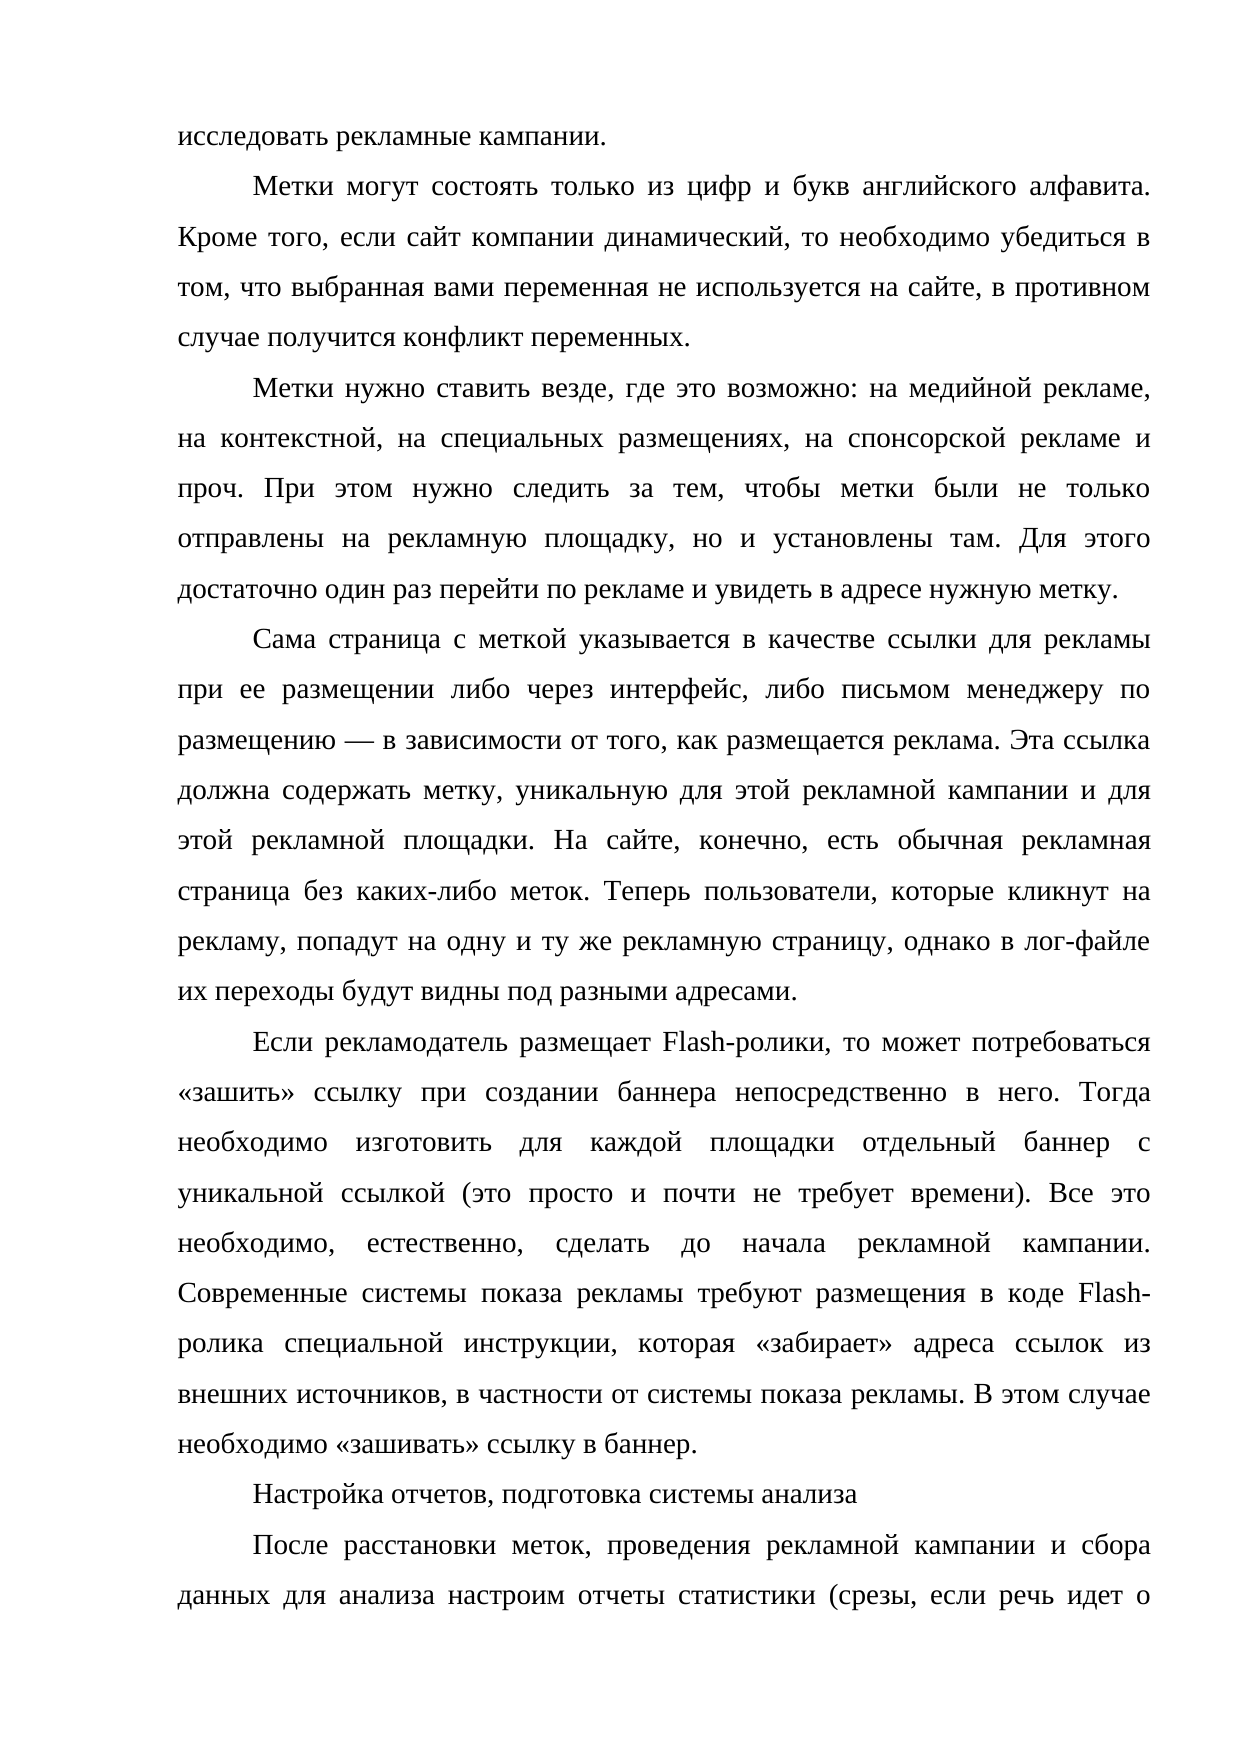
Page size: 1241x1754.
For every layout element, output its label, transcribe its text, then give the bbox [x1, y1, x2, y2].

text Сама страница с меткой указывается в качестве ссылки для рекламы при ее размещении либо через интерфейс, либо письмом менеджеру по размещению — в зависимости от того, как размещается реклама. Эта ссылка должна содержать метку, уникальную для этой рекламной кампании и для этой рекламной площадки. На сайте, конечно, есть обычная рекламная страница без каких-либо меток. Теперь пользователи, которые кликнут на рекламу, попадут на одну и ту же рекламную страницу, однако в лог-файле их переходы будут видны под разными адресами. [177, 621, 1152, 1007]
text Метки нужно ставить везде, где это возможно: на медийной рекламе, на контекстной, на специальных размещениях, на спонсорской рекламе и проч. При этом нужно следить за тем, чтобы метки были не только отправлены на рекламную площадку, но и установлены там. Для этого достаточно один раз перейти по рекламе и увидеть в адресе нужную метку. [177, 370, 1152, 604]
text Метки могут состоять только из цифр и букв английского алфавита. Кроме того, если сайт компании динамический, то необходимо убедиться в том, что выбранная вами переменная не используется на сайте, в противном случае получится конфликт переменных. [177, 168, 1152, 353]
text Настройка отчетов, подготовка системы анализа [177, 1477, 1152, 1510]
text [177, 1527, 1152, 1611]
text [177, 118, 1152, 152]
text Если рекламодатель размещает Flash-ролики, то может потребоваться «зашить» ссылку при создании баннера непосредственно в него. Тогда необходимо изготовить для каждой площадки отдельный баннер с уникальной ссылкой (это просто и почти не требует времени). Все это необходимо, естественно, сделать до начала рекламной кампании. Современные системы показа рекламы требуют размещения в коде Flash-ролика специальной инструкции, которая «забирает» адреса ссылок из внешних источников, в частности от системы показа рекламы. В этом случае необходимо «зашивать» ссылку в баннер. [177, 1024, 1152, 1460]
